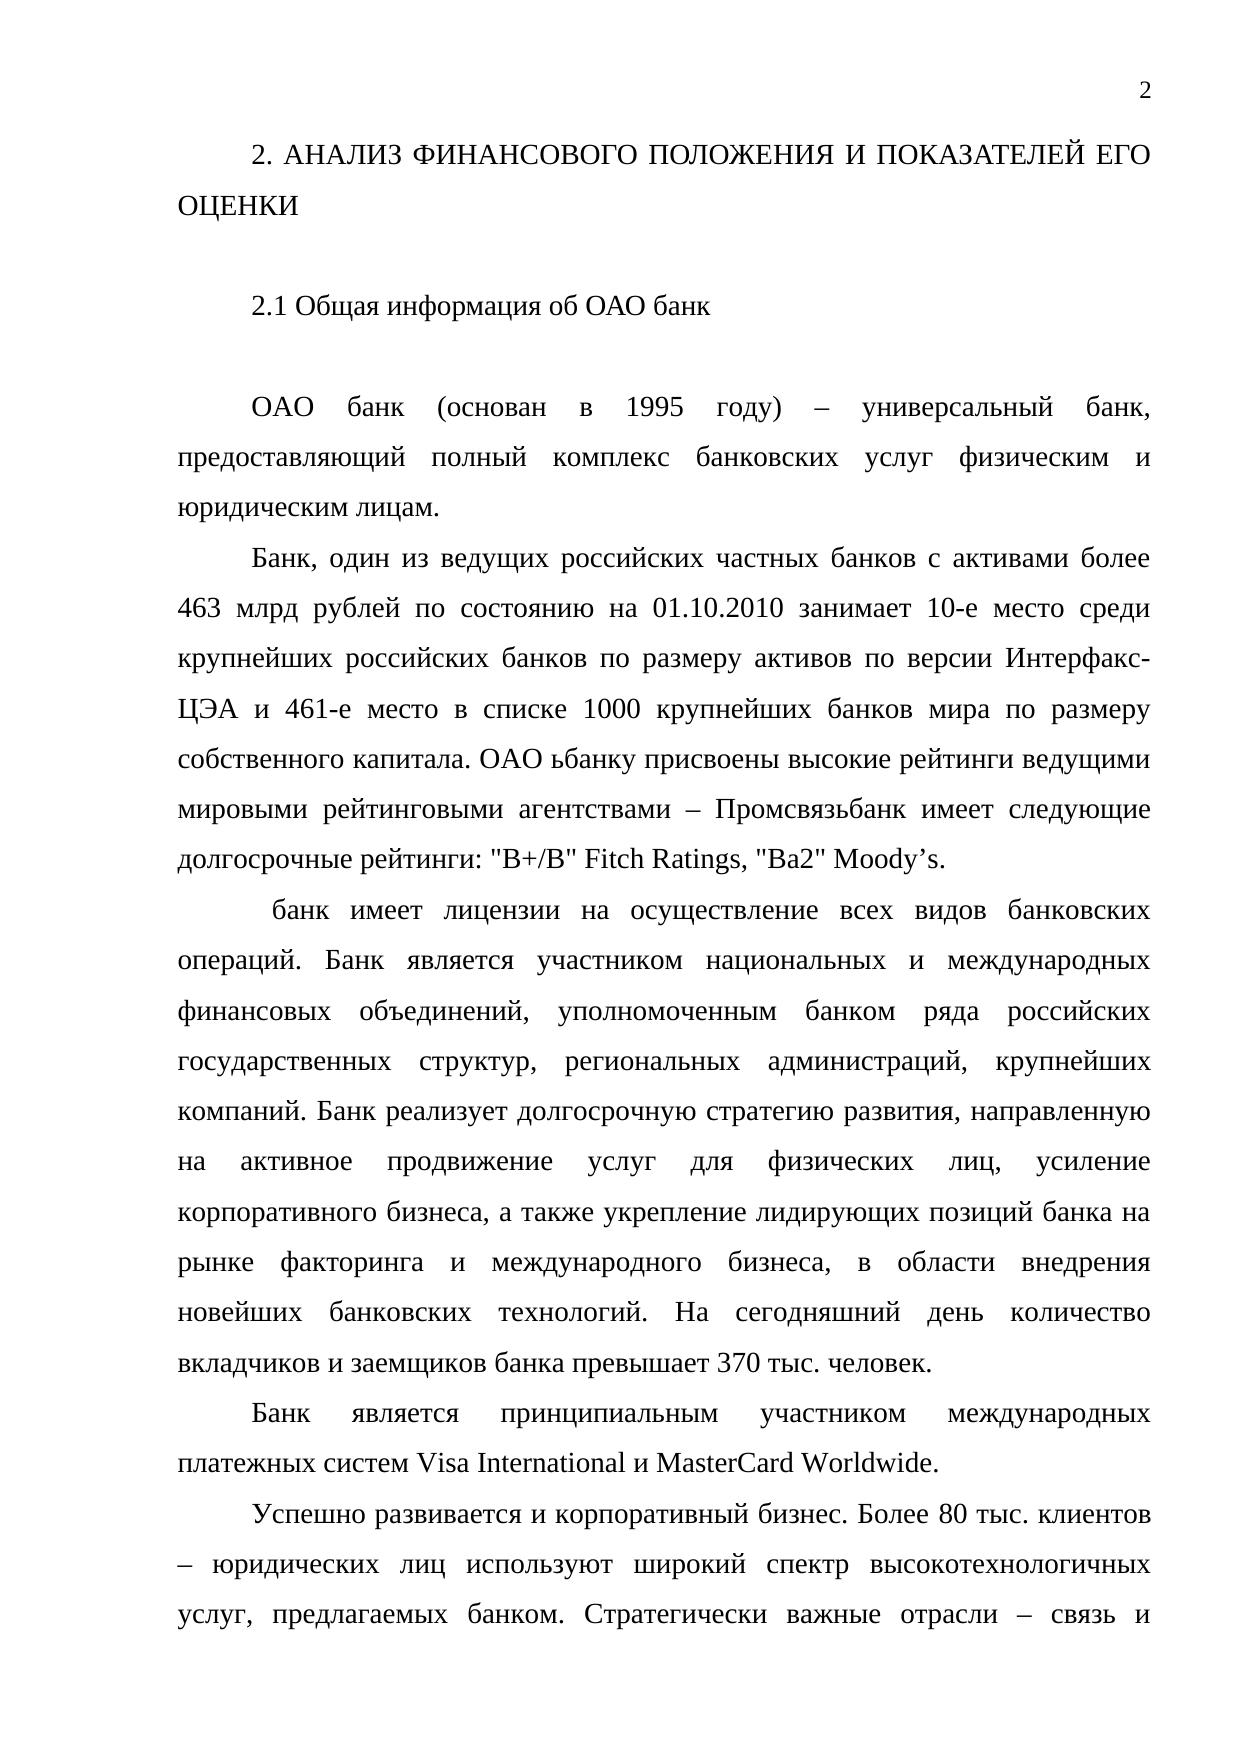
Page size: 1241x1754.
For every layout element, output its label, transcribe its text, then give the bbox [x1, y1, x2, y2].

text Банк, один из ведущих российских частных банков с активами более 463 млрд рублей по состоянию на 01.10.2010 занимает 10-е место среди крупнейших российских банков по размеру активов по версии Интерфакс-ЦЭА и 461-е место в списке 1000 крупнейших банков мира по размеру собственного капитала. ОАО ьбанку присвоены высокие рейтинги ведущими мировыми рейтинговыми агентствами – Промсвязьбанк имеет следующие долгосрочные рейтинги: "B+/B" Fitch Ratings, "Ba2" Moody’s. [177, 540, 1152, 875]
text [177, 1496, 1152, 1630]
text банк имеет лицензии на осуществление всех видов банковских операций. Банк является участником национальных и международных финансовых объединений, уполномоченным банком ряда российских государственных структур, региональных администраций, крупнейших компаний. Банк реализует долгосрочную стратегию развития, направленную на активное продвижение услуг для физических лиц, усиление корпоративного бизнеса, а также укрепление лидирующих позиций банка на рынке факторинга и международного бизнеса, в области внедрения новейших банковских технологий. На сегодняшний день количество вкладчиков и заемщиков банка превышает 370 тыс. человек. [177, 892, 1152, 1378]
subtitle 2. АНАЛИЗ ФИНАНСОВОГО ПОЛОЖЕНИЯ И ПОКАЗАТЕЛЕЙ ЕГО ОЦЕНКИ [177, 137, 1152, 221]
text Банк является принципиальным участником международных платежных систем Visa International и MasterCard Worldwide. [177, 1395, 1152, 1479]
text ОАО банк (основан в 1995 году) – универсальный банк, предоставляющий полный комплекс банковских услуг физическим и юридическим лицам. [177, 389, 1152, 523]
subtitle 2.1 Общая информация об ОАО банк [177, 288, 1152, 322]
